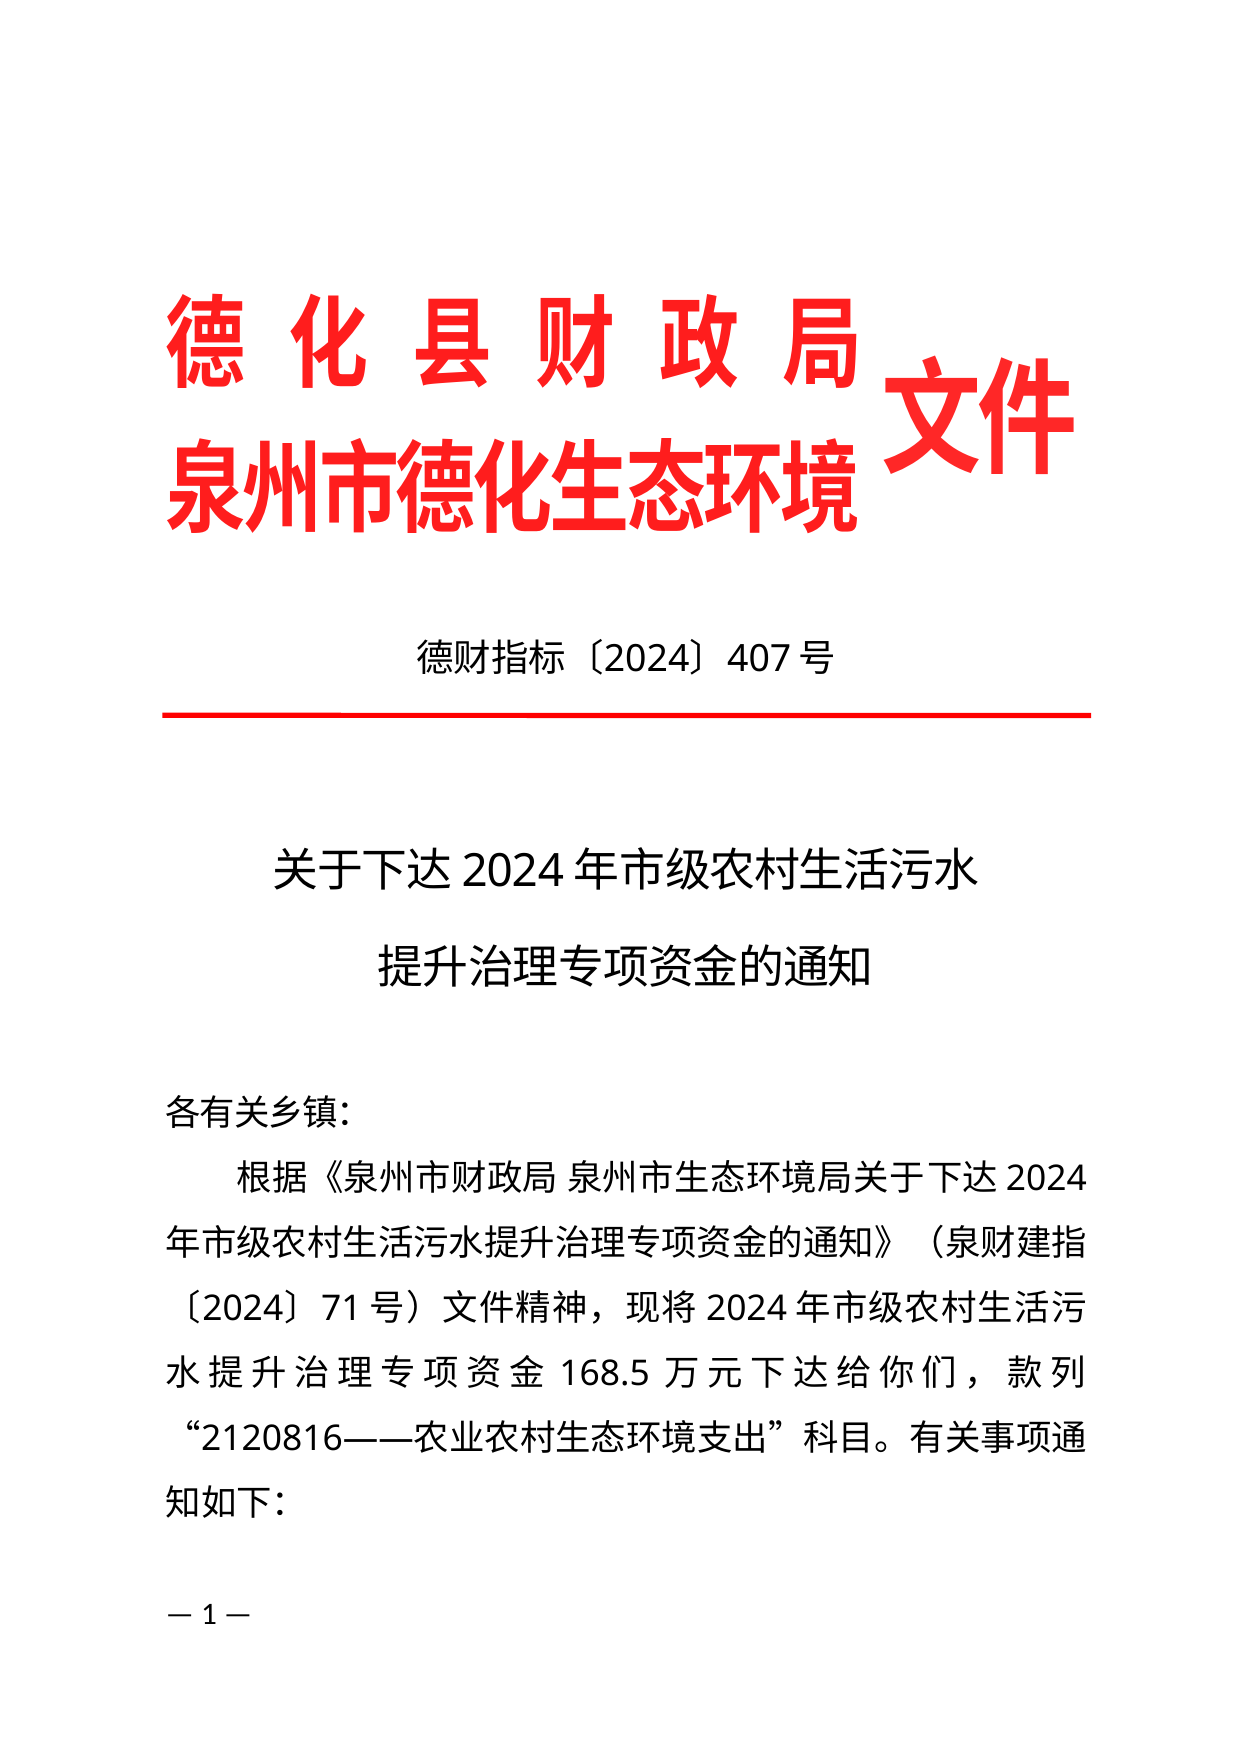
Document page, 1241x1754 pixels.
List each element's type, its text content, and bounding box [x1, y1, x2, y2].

text 各有关乡镇： [165, 1078, 1087, 1143]
text 根据《泉州市财政局 泉州市生态环境局关于下达2024年市级农村生活污水提升治理专项资金的通知》（泉财建指〔2024〕71号）文件精神，现将2024年市级农村生活污水提升治理专项资金168.5万元下达给你们，款列“2120816——农业农村生态环境支出”科目。有关事项通知如下： [165, 1143, 1087, 1533]
text 提升治理专项资金的通知 [165, 915, 1087, 1013]
text 关于下达2024年市级农村生活污水 [165, 818, 1087, 915]
text 德财指标〔2024〕407号 [165, 623, 1087, 688]
